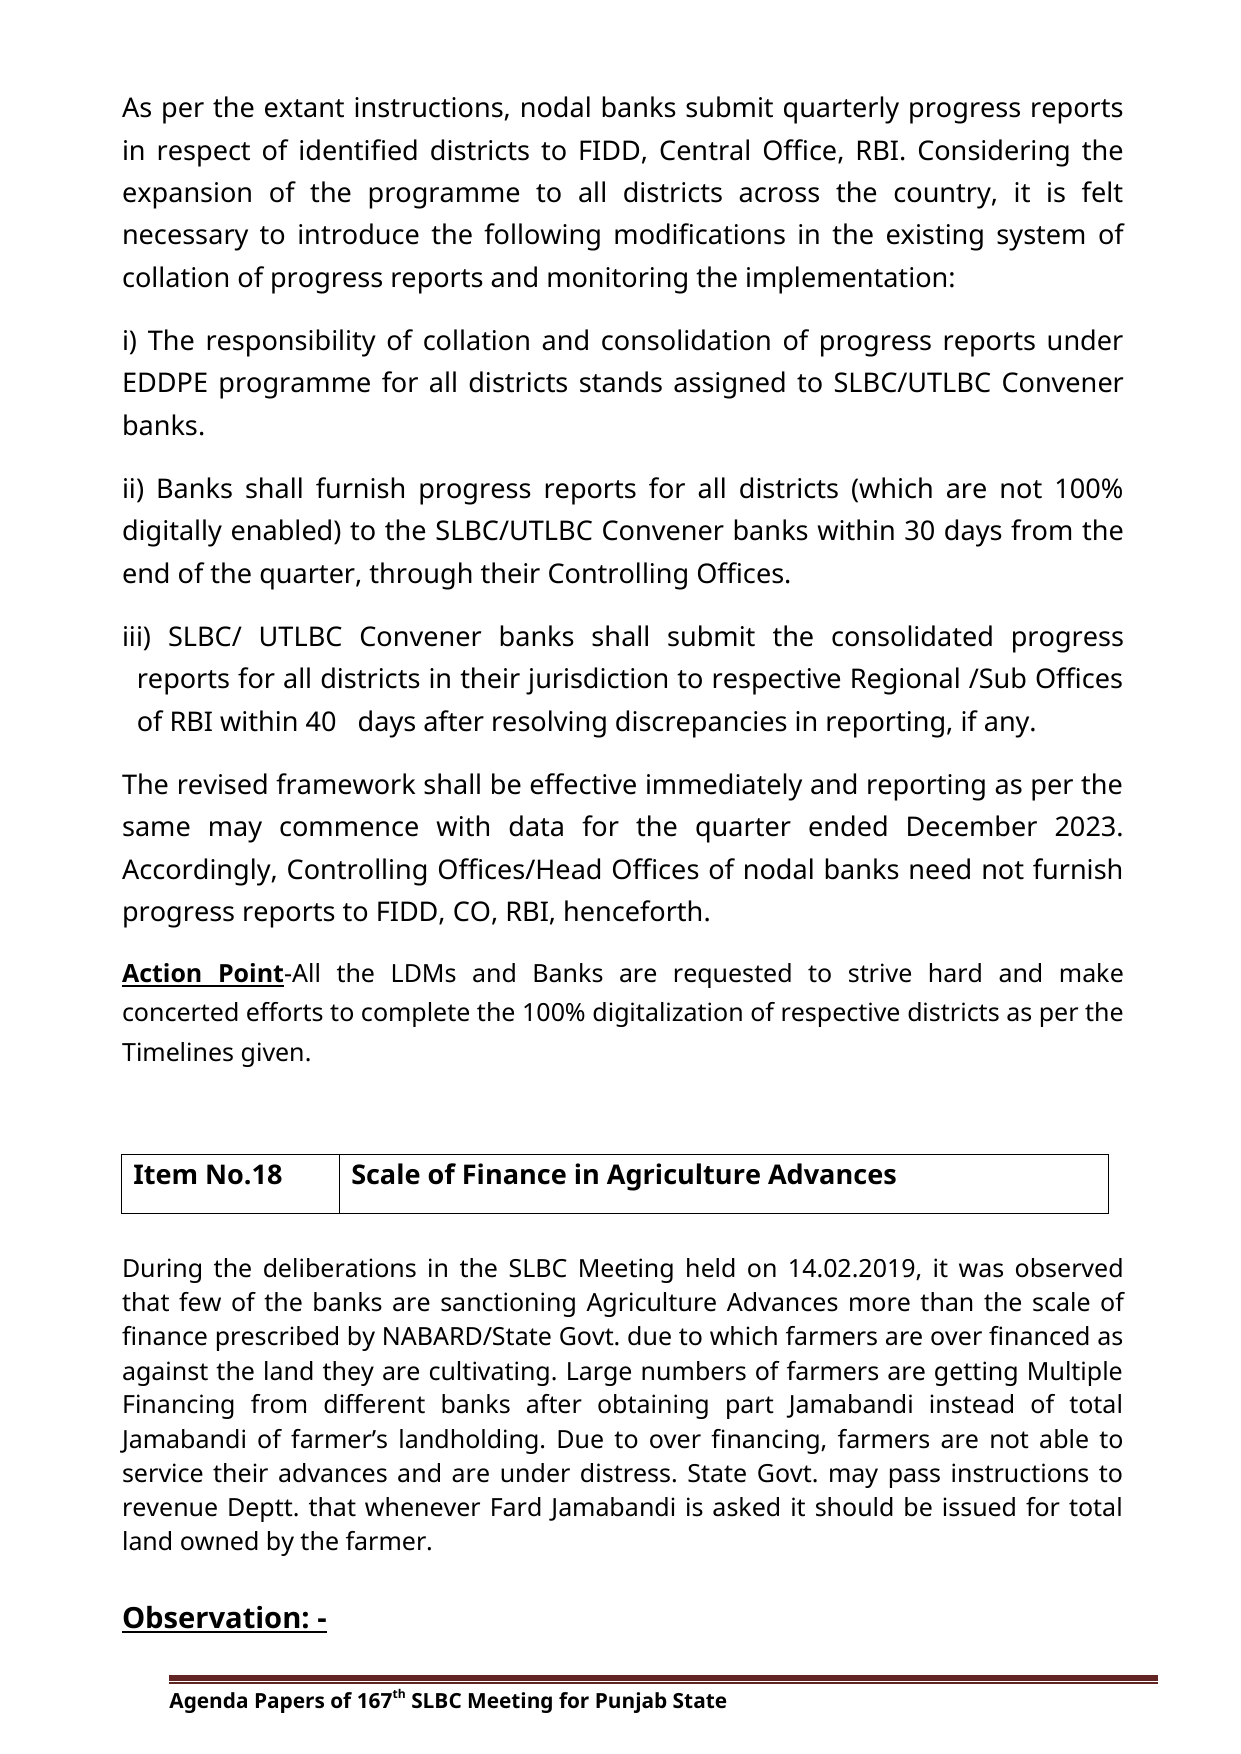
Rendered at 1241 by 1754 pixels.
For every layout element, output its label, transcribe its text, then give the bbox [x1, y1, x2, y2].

text Observation: - [122, 1597, 1125, 1637]
table_header Scale of Finance in Agriculture Advances [340, 1155, 1108, 1213]
table_header Item No.18 [122, 1155, 339, 1213]
text Action Point-All the LDMs and Banks are requested to strive hard and make concerted efforts to complete the 100% digitalization of respective districts as per the Timelines given. [122, 956, 1125, 1068]
text During the deliberations in the SLBC Meeting held on 14.02.2019, it was observed that few of the banks are sanctioning Agriculture Advances more than the scale of finance prescribed by NABARD/State Govt. due to which farmers are over financed as against the land they are cultivating. Large numbers of farmers are getting Multiple Financing from different banks after obtaining part Jamabandi instead of total Jamabandi of farmer’s landholding. Due to over financing, farmers are not able to service their advances and are under distress. State Govt. may pass instructions to revenue Deptt. that whenever Fard Jamabandi is asked it should be issued for total land owned by the farmer. [122, 1251, 1125, 1557]
text The revised framework shall be effective immediately and reporting as per the same may commence with data for the quarter ended December 2023. Accordingly, Controlling Offices/Head Offices of nodal banks need not furnish progress reports to FIDD, CO, RBI, henceforth. [122, 766, 1125, 929]
text iii) SLBC/ UTLBC Convener banks shall submit the consolidated progress reports for all districts in their jurisdiction to respective Regional /Sub Offices of RBI within 40 days after resolving discrepancies in reporting, if any. [122, 617, 1125, 739]
text ii) Banks shall furnish progress reports for all districts (which are not 100% digitally enabled) to the SLBC/UTLBC Convener banks within 30 days from the end of the quarter, through their Controlling Offices. [122, 469, 1125, 591]
text i) The responsibility of collation and consolidation of progress reports under EDDPE programme for all districts stands assigned to SLBC/UTLBC Convener banks. [122, 321, 1125, 443]
text As per the extant instructions, nodal banks submit quarterly progress reports in respect of identified districts to FIDD, Central Office, RBI. Considering the expansion of the programme to all districts across the country, it is felt necessary to introduce the following modifications in the existing system of collation of progress reports and monitoring the implementation: [122, 89, 1125, 295]
